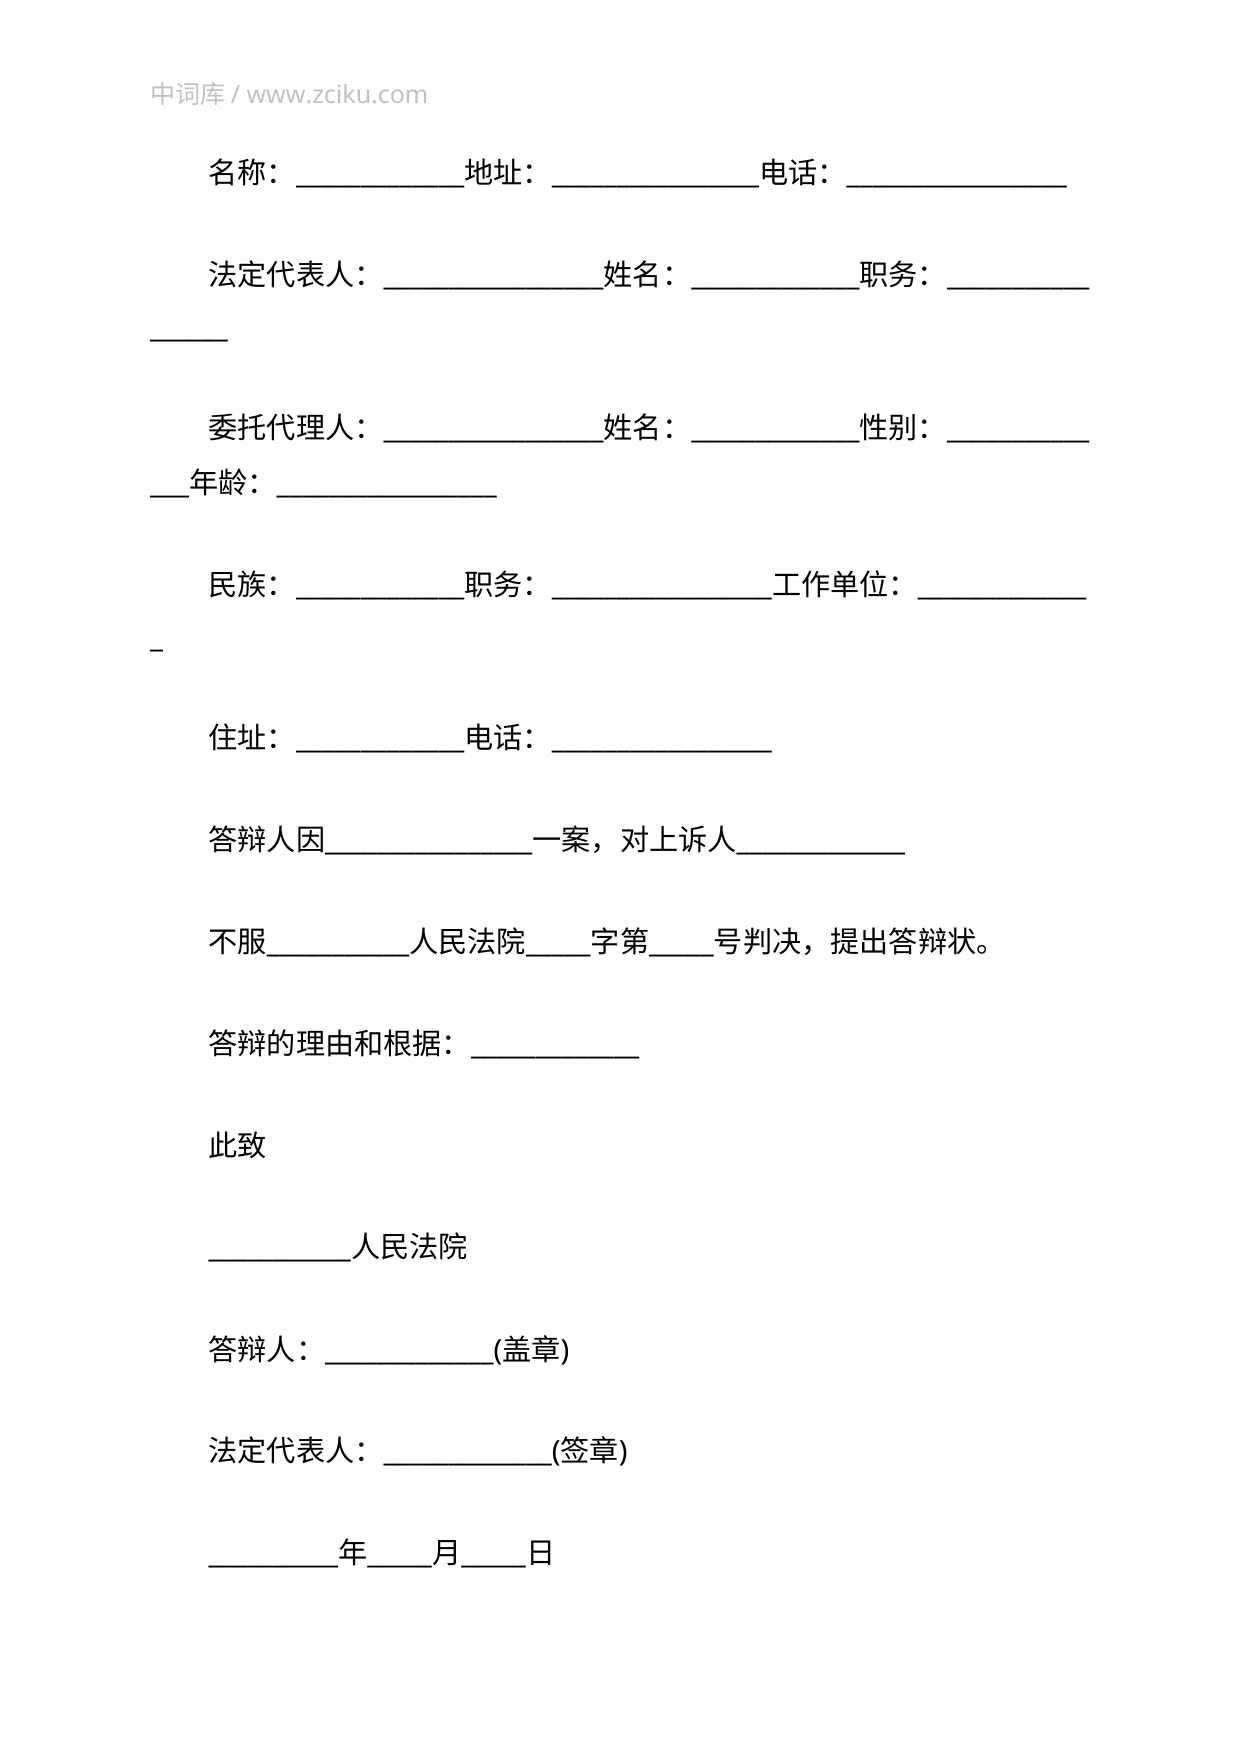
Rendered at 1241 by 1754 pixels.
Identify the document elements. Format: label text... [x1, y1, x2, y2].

text 此致 [150, 1122, 1090, 1164]
text 答辩的理由和根据：_____________ [150, 1020, 1090, 1063]
text 名称：_____________地址：________________电话：_________________ [150, 150, 1090, 192]
text 住址：_____________电话：_________________ [150, 714, 1090, 757]
text __________年_____月_____日 [150, 1530, 1090, 1572]
text 不服___________人民法院_____字第_____号判决，提出答辩状。 [150, 918, 1090, 961]
text 答辩人因________________一案，对上诉人_____________ [150, 816, 1090, 859]
text 法定代表人：_____________(签章) [150, 1428, 1090, 1470]
text 答辩人：_____________(盖章) [150, 1326, 1090, 1368]
text 委托代理人：_________________姓名：_____________性别：______________年龄：_________________ [150, 405, 1090, 502]
text 民族：_____________职务：_________________工作单位：______________ [150, 562, 1090, 656]
text 法定代表人：_________________姓名：_____________职务：_________________ [150, 252, 1090, 346]
text ___________人民法院 [150, 1224, 1090, 1266]
